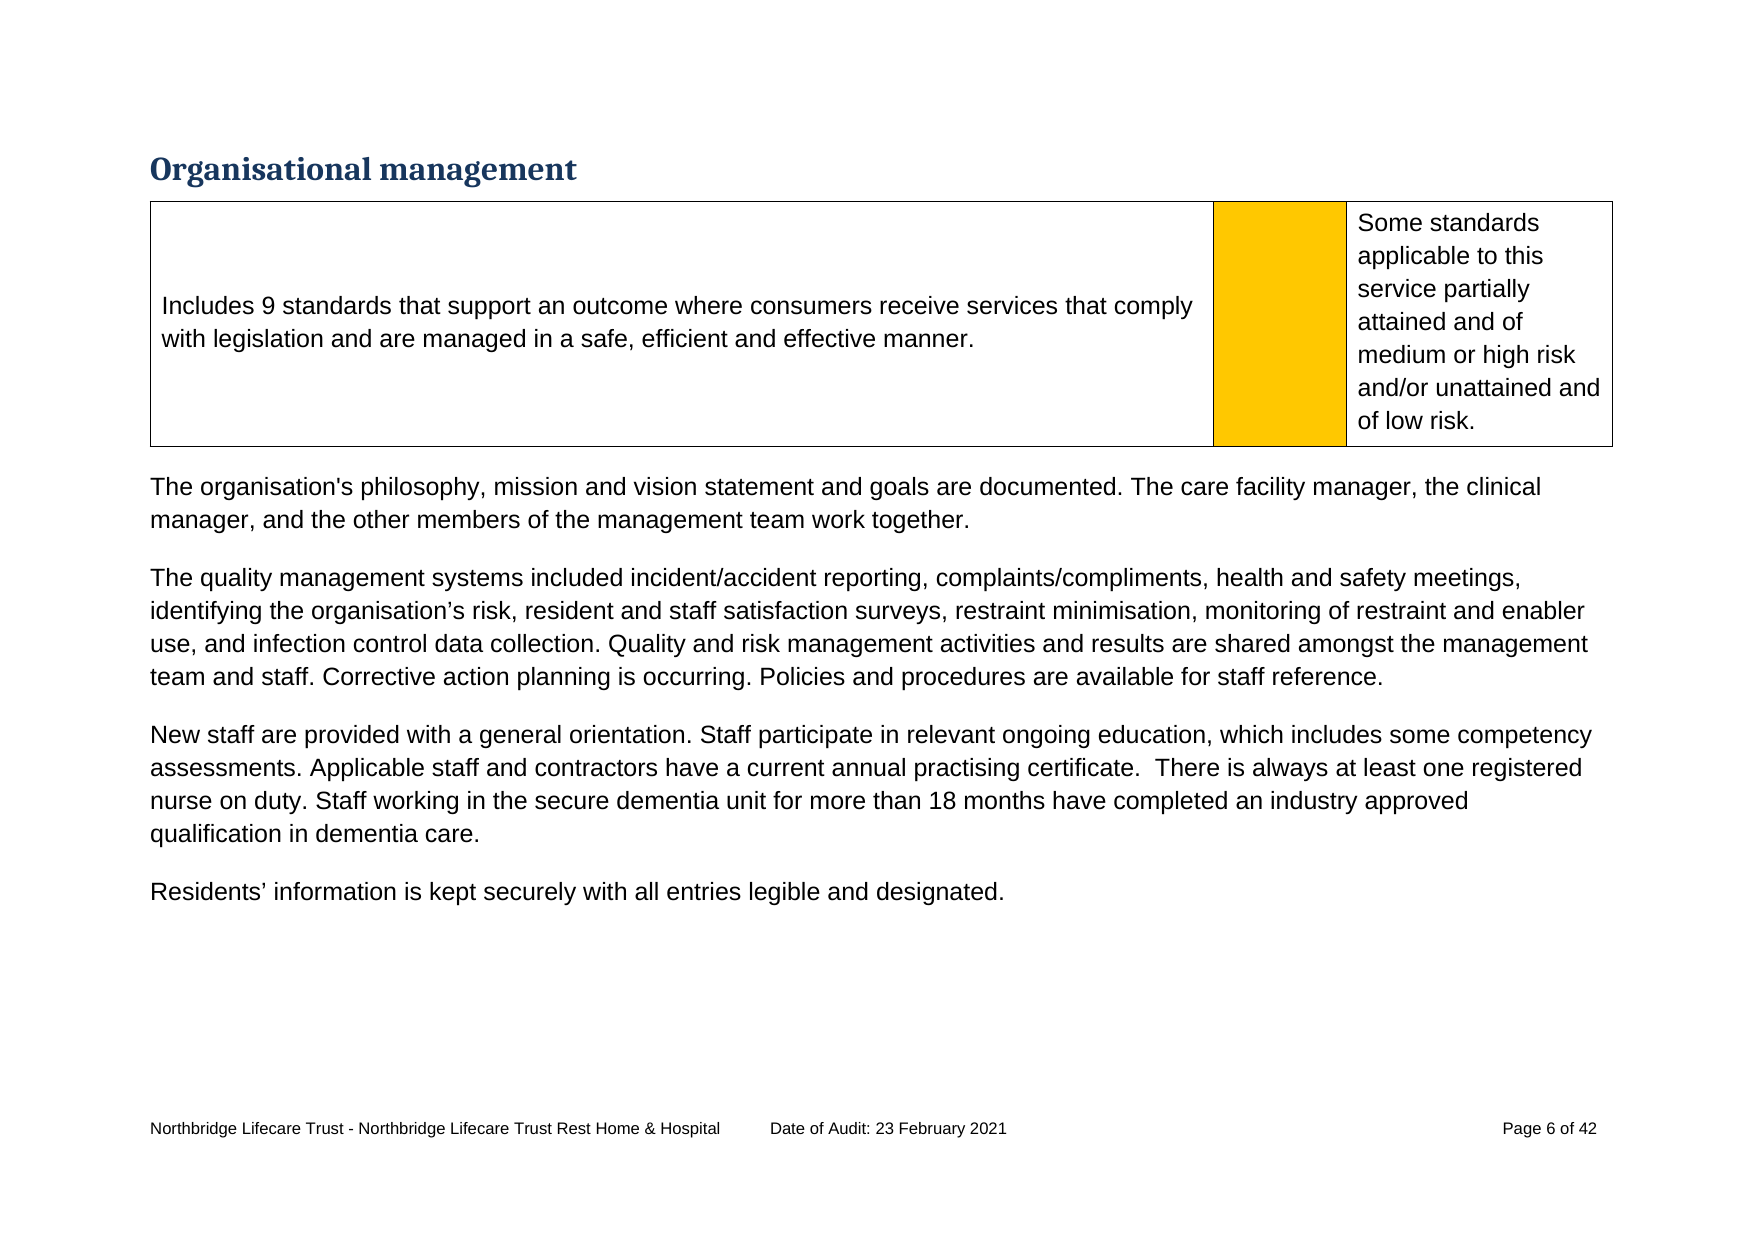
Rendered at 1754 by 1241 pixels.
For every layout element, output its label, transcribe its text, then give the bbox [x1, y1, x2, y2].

text The quality management systems included incident/accident reporting, complaints/compliments, health and safety meetings, identifying the organisation’s risk, resident and staff satisfaction surveys, restraint minimisation, monitoring of restraint and enabler use, and infection control data collection. Quality and risk management activities and results are shared amongst the management team and staff. Corrective action planning is occurring. Policies and procedures are available for staff reference. [150, 563, 1604, 690]
table_header Includes 9 standards that support an outcome where consumers receive services that comply with legislation and are managed in a safe, efficient and effective manner. [151, 202, 1213, 446]
subtitle Organisational management [150, 150, 1604, 188]
table_header [1214, 202, 1346, 446]
text The organisation's philosophy, mission and vision statement and goals are documented. The care facility manager, the clinical manager, and the other members of the management team work together. [150, 472, 1604, 533]
table_header Some standards applicable to this service partially attained and of medium or high risk and/or unattained and of low risk. [1347, 202, 1612, 446]
text Residents’ information is kept securely with all entries legible and designated. [150, 877, 1604, 906]
text New staff are provided with a general orientation. Staff participate in relevant ongoing education, which includes some competency assessments. Applicable staff and contractors have a current annual practising certificate. There is always at least one registered nurse on duty. Staff working in the secure dementia unit for more than 18 months have completed an industry approved qualification in dementia care. [150, 720, 1604, 847]
